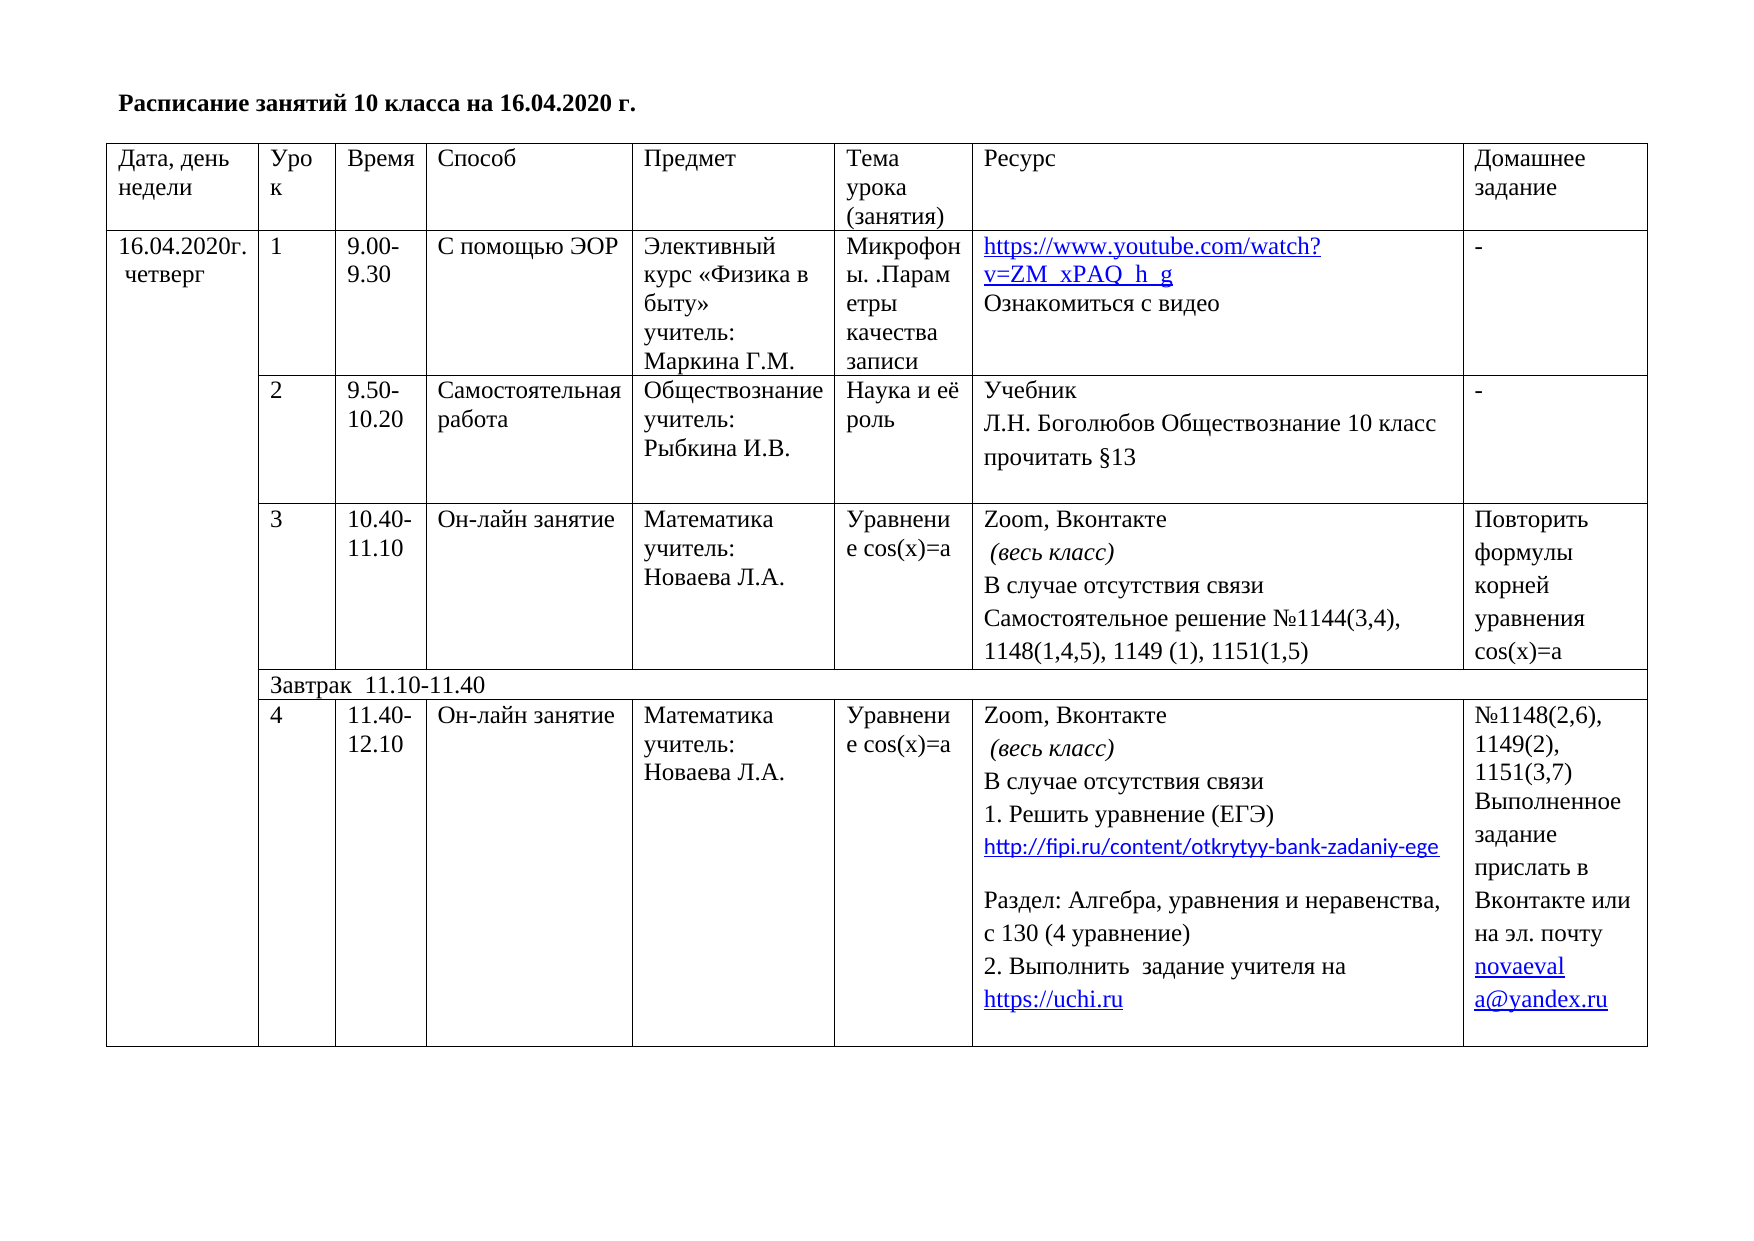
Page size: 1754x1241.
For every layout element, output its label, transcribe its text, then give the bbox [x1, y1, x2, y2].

table_cell Он-лайн занятие [427, 700, 632, 1046]
table_cell 3 [259, 504, 335, 669]
text Расписание занятий 10 класса на 16.04.2020 г. [118, 88, 1636, 117]
table_cell - [1464, 376, 1647, 503]
table_cell 4 [259, 700, 335, 1046]
table_cell 1 [259, 231, 335, 374]
table_cell Обществознание учитель: Рыбкина И.В. [633, 376, 834, 503]
table_cell - [1464, 231, 1647, 374]
table_cell Самостоятельная работа [427, 376, 632, 503]
table_cell Завтрак 11.10-11.40 [259, 670, 1647, 699]
table_header Домашнее задание [1464, 144, 1647, 230]
table_header Ресурс [973, 144, 1463, 230]
table_cell Повторить формулы корней уравнения cos(x)=a [1464, 504, 1647, 669]
table_cell Учебник Л.Н. Боголюбов Обществознание 10 класс прочитать §13 [973, 376, 1463, 503]
table_header Урок [259, 144, 335, 230]
table_cell 11.40-12.10 [336, 700, 426, 1046]
table_cell Уравнение cos(x)=a [835, 700, 972, 1046]
table_cell Zoom, Вконтакте (весь класс) В случае отсутствия связи 1. Решить уравнение (ЕГЭ) http://fipi.ru/content/otkrytyy-bank-zadaniy-ege Раздел: Алгебра, уравнения и неравенства, с 130 (4 уравнение) 2. Выполнить задание учителя на https://uchi.ru [973, 700, 1463, 1046]
table_cell 9.50-10.20 [336, 376, 426, 503]
table_cell 10.40-11.10 [336, 504, 426, 669]
table_cell №1148(2,6), 1149(2), 1151(3,7) Выполненное задание прислать в Вконтакте или на эл. почту novaevala@yandex.ru [1464, 700, 1647, 1046]
table_cell https://www.youtube.com/watch?v=ZM_xPAQ_h_g Ознакомиться с видео [973, 231, 1463, 374]
table_cell 9.00-9.30 [336, 231, 426, 374]
table_cell Он-лайн занятие [427, 504, 632, 669]
table_cell Микрофоны. .Параметры качества записи [835, 231, 972, 374]
table_header Время [336, 144, 426, 230]
table_header Предмет [633, 144, 834, 230]
table_cell Математика учитель: Новаева Л.А. [633, 700, 834, 1046]
table_cell Наука и её роль [835, 376, 972, 503]
table_cell Математика учитель: Новаева Л.А. [633, 504, 834, 669]
table_cell 2 [259, 376, 335, 503]
table_cell 16.04.2020г. четверг [107, 231, 258, 1046]
table_cell Zoom, Вконтакте (весь класс) В случае отсутствия связи Самостоятельное решение №1144(3,4), 1148(1,4,5), 1149 (1), 1151(1,5) [973, 504, 1463, 669]
table_cell С помощью ЭОР [427, 231, 632, 374]
table_header Способ [427, 144, 632, 230]
table_header Дата, день недели [107, 144, 258, 230]
table_cell Уравнение cos(x)=a [835, 504, 972, 669]
table_header Тема урока (занятия) [835, 144, 972, 230]
table_cell Элективный курс «Физика в быту» учитель: Маркина Г.М. [633, 231, 834, 374]
